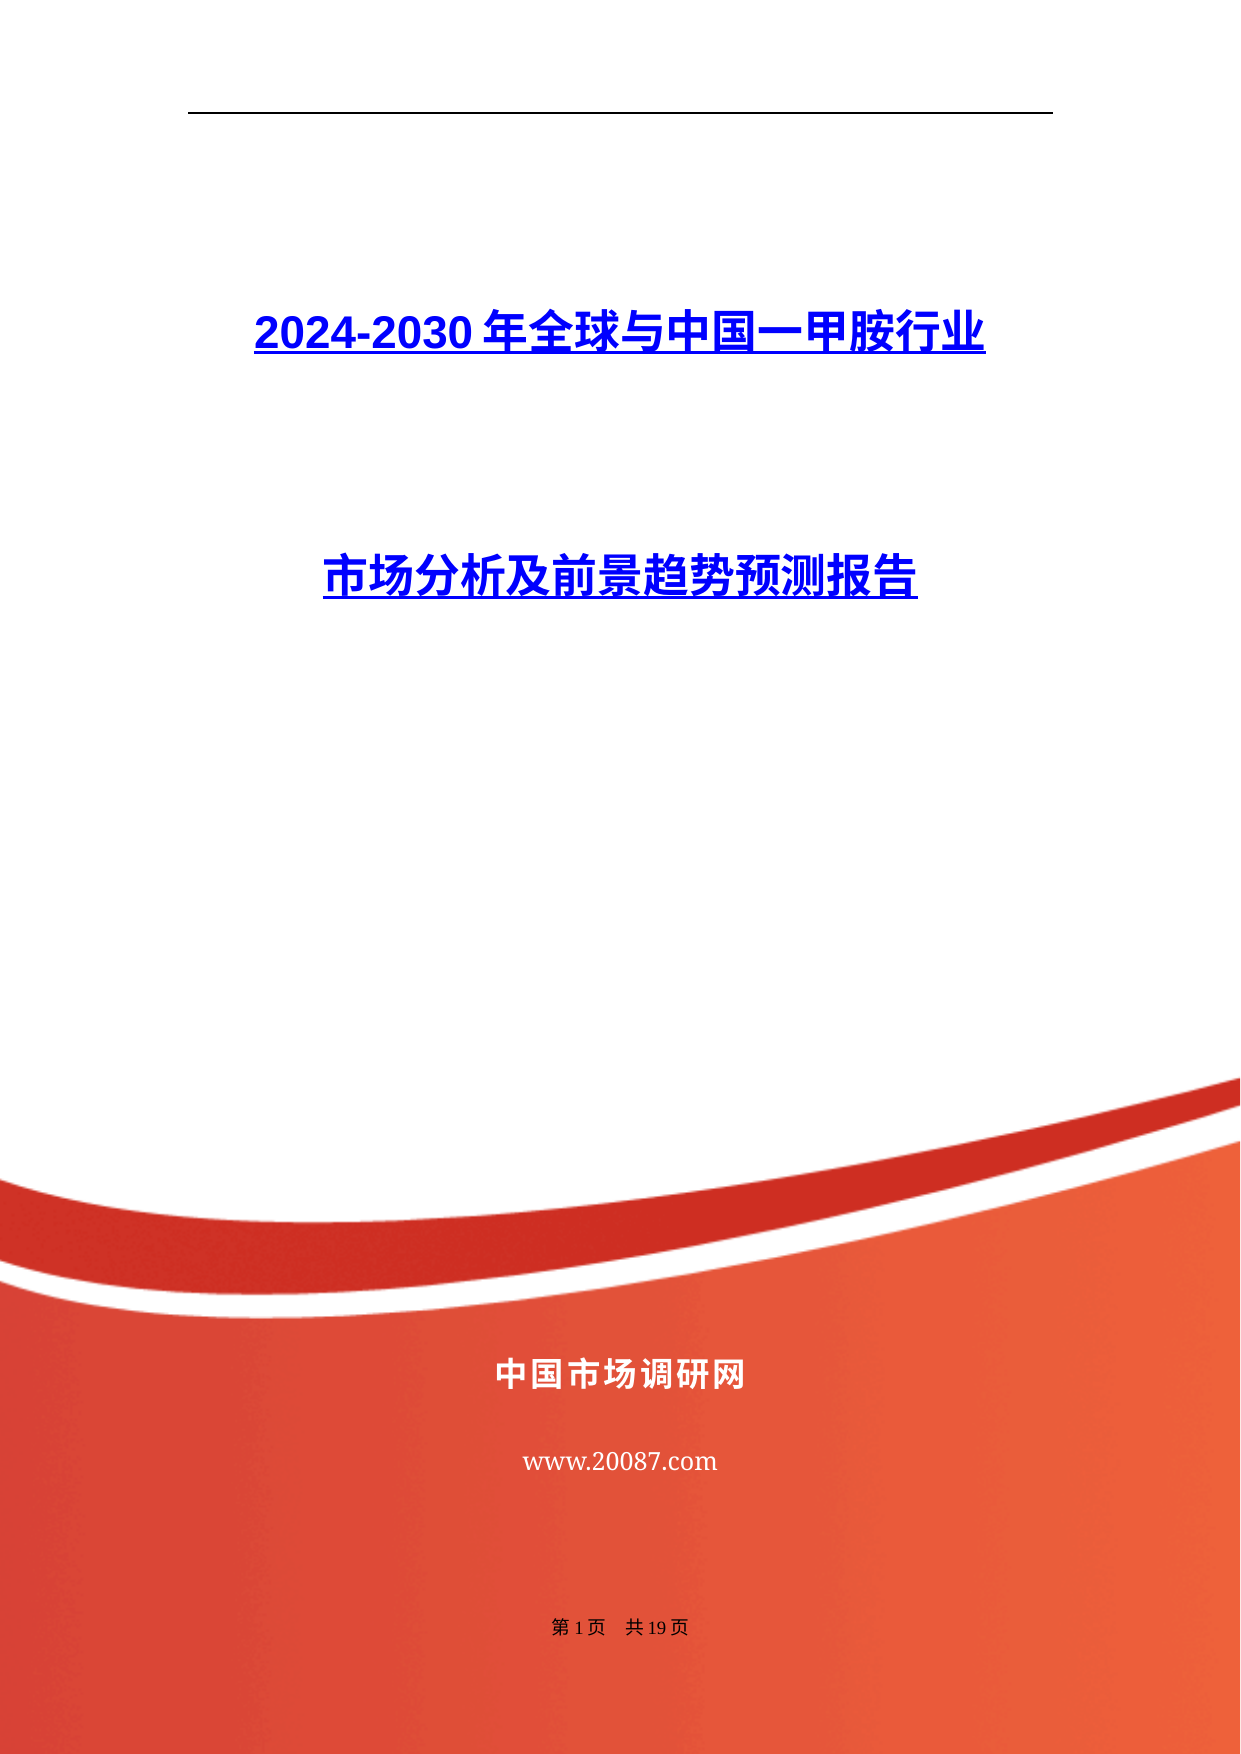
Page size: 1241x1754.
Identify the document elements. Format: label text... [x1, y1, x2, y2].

text www.20087.com [187, 1428, 1053, 1493]
subtitle 中国市场调研网 [187, 1339, 1053, 1404]
table_header 2024-2030年全球与中国一甲胺行业市场分析及前景趋势预测报告 [188, 207, 1053, 773]
picture [0, 1006, 1241, 1754]
